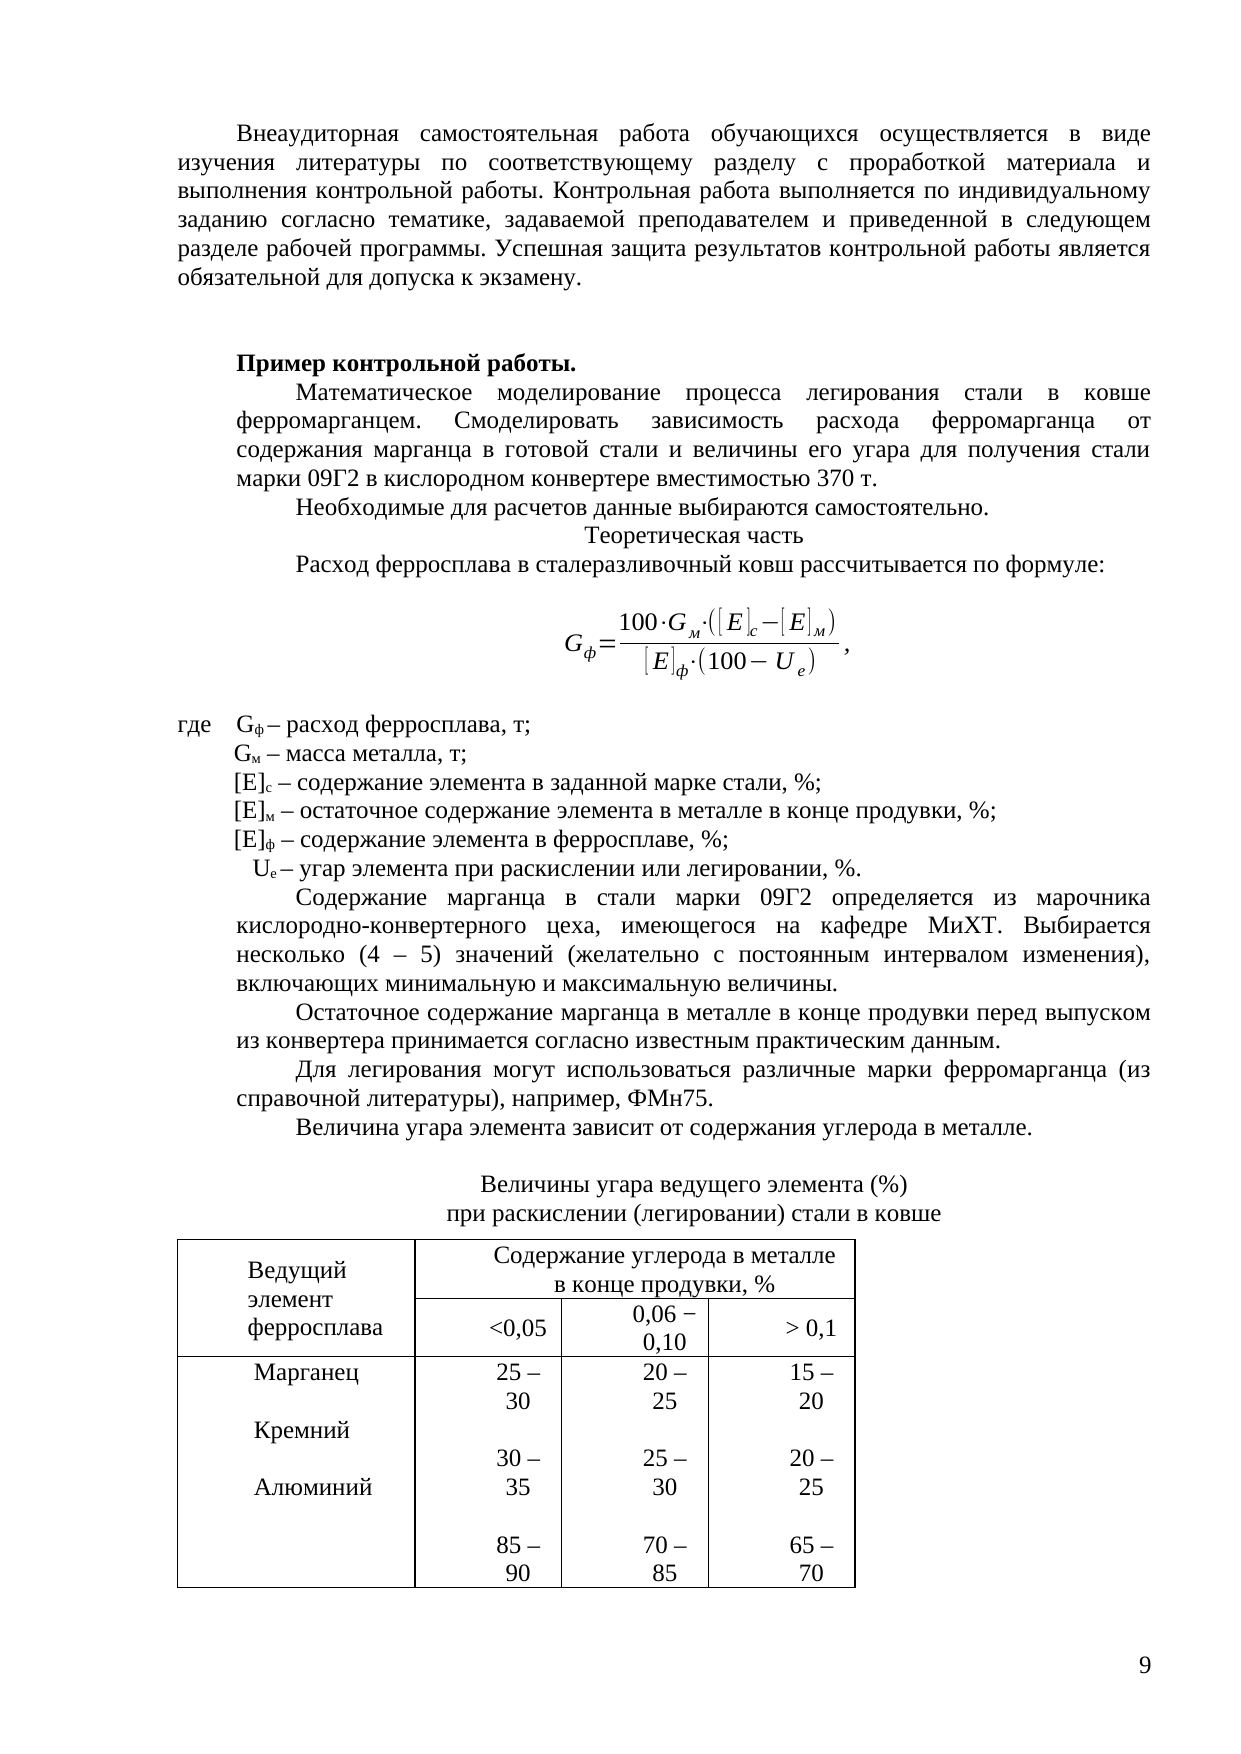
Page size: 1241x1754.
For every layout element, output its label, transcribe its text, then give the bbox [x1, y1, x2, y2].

text Внеаудиторная самостоятельная работа обучающихся осуществляется в виде изучения литературы по соответствующему разделу с проработкой материала и выполнения контрольной работы. Контрольная работа выполняется по индивидуальному заданию согласно тематике, задаваемой преподавателем и приведенной в следующем разделе рабочей программы. Успешная защита результатов контрольной работы является обязательной для допуска к экзамену. [177, 118, 1152, 291]
text Математическое моделирование процесса легирования стали в ковше ферромарганцем. Смоделировать зависимость расхода ферромарганца от содержания марганца в готовой стали и величины его угара для получения стали марки 09Г2 в кислородном конвертере вместимостью 370 т. [236, 377, 1152, 492]
table_cell 15 – 20 20 – 25 65 – 70 [709, 1357, 854, 1587]
table_cell 20 – 25 25 – 30 70 – 85 [562, 1357, 708, 1587]
text где Gф – расход ферросплава, т; [177, 709, 1152, 738]
text [E]с – содержание элемента в заданной марке стали, %; [177, 767, 1152, 795]
table_cell > 0,1 [709, 1299, 854, 1356]
text Содержание марганца в стали марки 09Г2 определяется из марочника кислородно-конвертерного цеха, имеющегося на кафедре МиХТ. Выбирается несколько (4 – 5) значений (желательно с постоянным интервалом изменения), включающих минимальную и максимальную величины. [236, 882, 1152, 997]
text Необходимые для расчетов данные выбираются самостоятельно. [236, 492, 1152, 521]
table_cell 25 – 30 30 – 35 85 – 90 [416, 1357, 561, 1587]
text Величины угара ведущего элемента (%) [236, 1169, 1152, 1198]
table_header Ведущий элемент ферросплава [178, 1240, 414, 1356]
text Расход ферросплава в сталеразливочный ковш рассчитывается по формуле: [236, 549, 1152, 578]
text [E]м – остаточное содержание элемента в металле в конце продувки, %; [177, 795, 1152, 824]
text Gм – масса металла, т; [177, 738, 1152, 767]
text при раскислении (легировании) стали в ковше [236, 1198, 1152, 1227]
table_cell <0,05 [416, 1299, 561, 1356]
table_cell Марганец Кремний Алюминий [178, 1357, 414, 1587]
text [E]ф – содержание элемента в ферросплаве, %; [177, 824, 1152, 853]
text Пример контрольной работы. [177, 348, 1152, 377]
text Остаточное содержание марганца в металле в конце продувки перед выпуском из конвертера принимается согласно известным практическим данным. [236, 997, 1152, 1054]
table_cell 0,06 − 0,10 [562, 1299, 708, 1356]
table_header Содержание углерода в металле в конце продувки, % [416, 1240, 854, 1298]
text Величина угара элемента зависит от содержания углерода в металле. [236, 1112, 1152, 1140]
text Теоретическая часть [236, 521, 1152, 549]
text Uе – угар элемента при раскислении или легировании, %. [177, 853, 1152, 882]
text Для легирования могут использоваться различные марки ферромарганца (из справочной литературы), например, ФМн75. [236, 1054, 1152, 1112]
